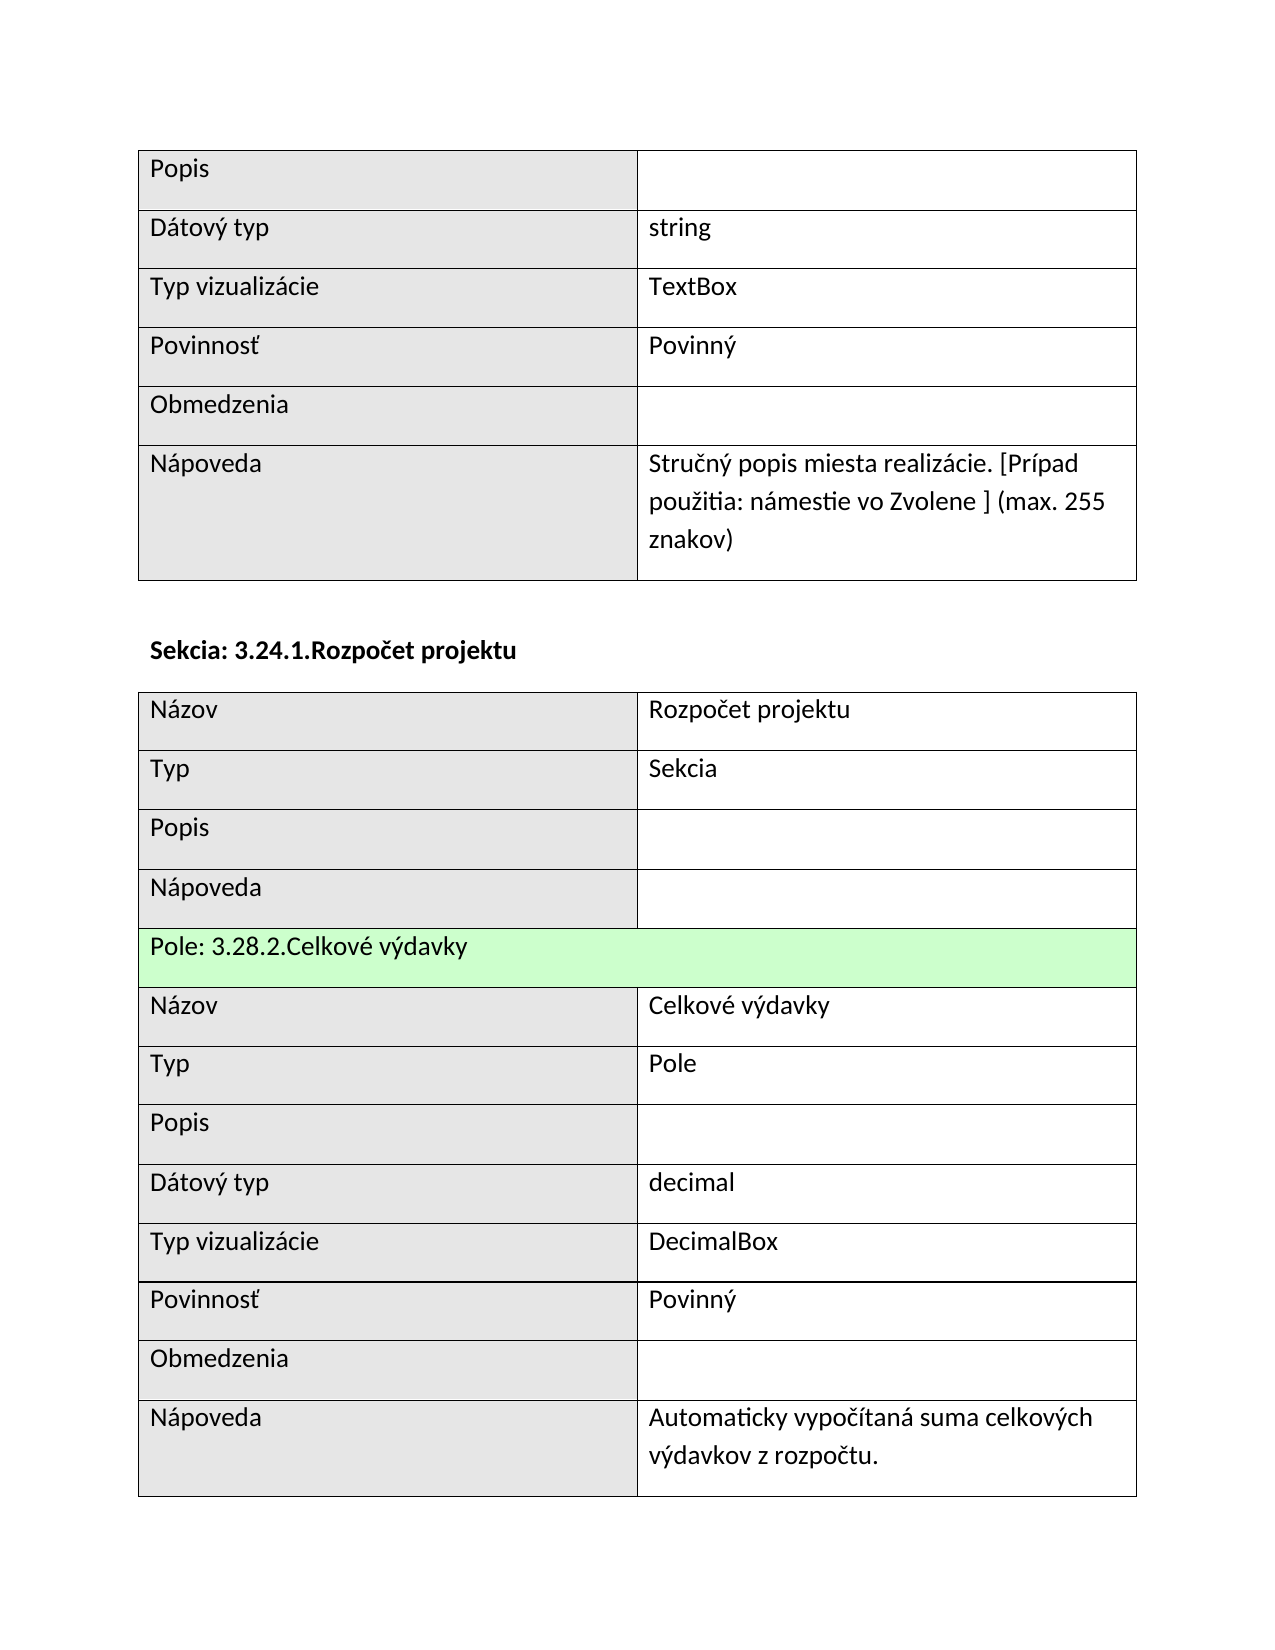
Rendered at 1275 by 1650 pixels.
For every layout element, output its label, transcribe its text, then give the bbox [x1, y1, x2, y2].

table_cell Stručný popis miesta realizácie. [Prípad použitia: námestie vo Zvolene ] (max. 255 znakov) [638, 446, 1136, 580]
table_cell Obmedzenia [139, 1341, 637, 1399]
table_cell Pole: 3.28.2.Celkové výdavky [139, 929, 1136, 987]
table_header Názov [139, 693, 637, 750]
table_cell Obmedzenia [139, 387, 637, 445]
table_cell [638, 810, 1136, 869]
table_cell Sekcia [638, 751, 1136, 809]
table_cell Typ [139, 1047, 637, 1104]
table_cell Automaticky vypočítaná suma celkových výdavkov z rozpočtu. [638, 1401, 1136, 1496]
table_cell Popis [139, 1105, 637, 1164]
text Sekcia: 3.24.1.Rozpočet projektu [150, 633, 1125, 666]
table_cell Popis [139, 151, 637, 209]
table_cell Povinný [638, 1283, 1136, 1340]
table_cell string [638, 211, 1136, 268]
table_cell Popis [139, 810, 637, 869]
table_cell [638, 151, 1136, 209]
table_cell Typ [139, 751, 637, 809]
table_cell [638, 1105, 1136, 1164]
table_header Rozpočet projektu [638, 693, 1136, 750]
table_cell Nápoveda [139, 1401, 637, 1496]
table_cell Typ vizualizácie [139, 1224, 637, 1281]
table_cell Povinnosť [139, 328, 637, 386]
table_cell TextBox [638, 269, 1136, 327]
table_cell Pole [638, 1047, 1136, 1104]
table_cell [638, 1341, 1136, 1399]
table_cell Povinnosť [139, 1283, 637, 1340]
table_cell decimal [638, 1165, 1136, 1223]
table_cell Povinný [638, 328, 1136, 386]
table_cell DecimalBox [638, 1224, 1136, 1281]
table_cell Dátový typ [139, 1165, 637, 1223]
table_cell Nápoveda [139, 446, 637, 580]
table_cell Typ vizualizácie [139, 269, 637, 327]
table_cell [638, 870, 1136, 928]
table_cell Dátový typ [139, 211, 637, 268]
table_cell Nápoveda [139, 870, 637, 928]
table_cell Celkové výdavky [638, 988, 1136, 1046]
table_cell Názov [139, 988, 637, 1046]
table_cell [638, 387, 1136, 445]
